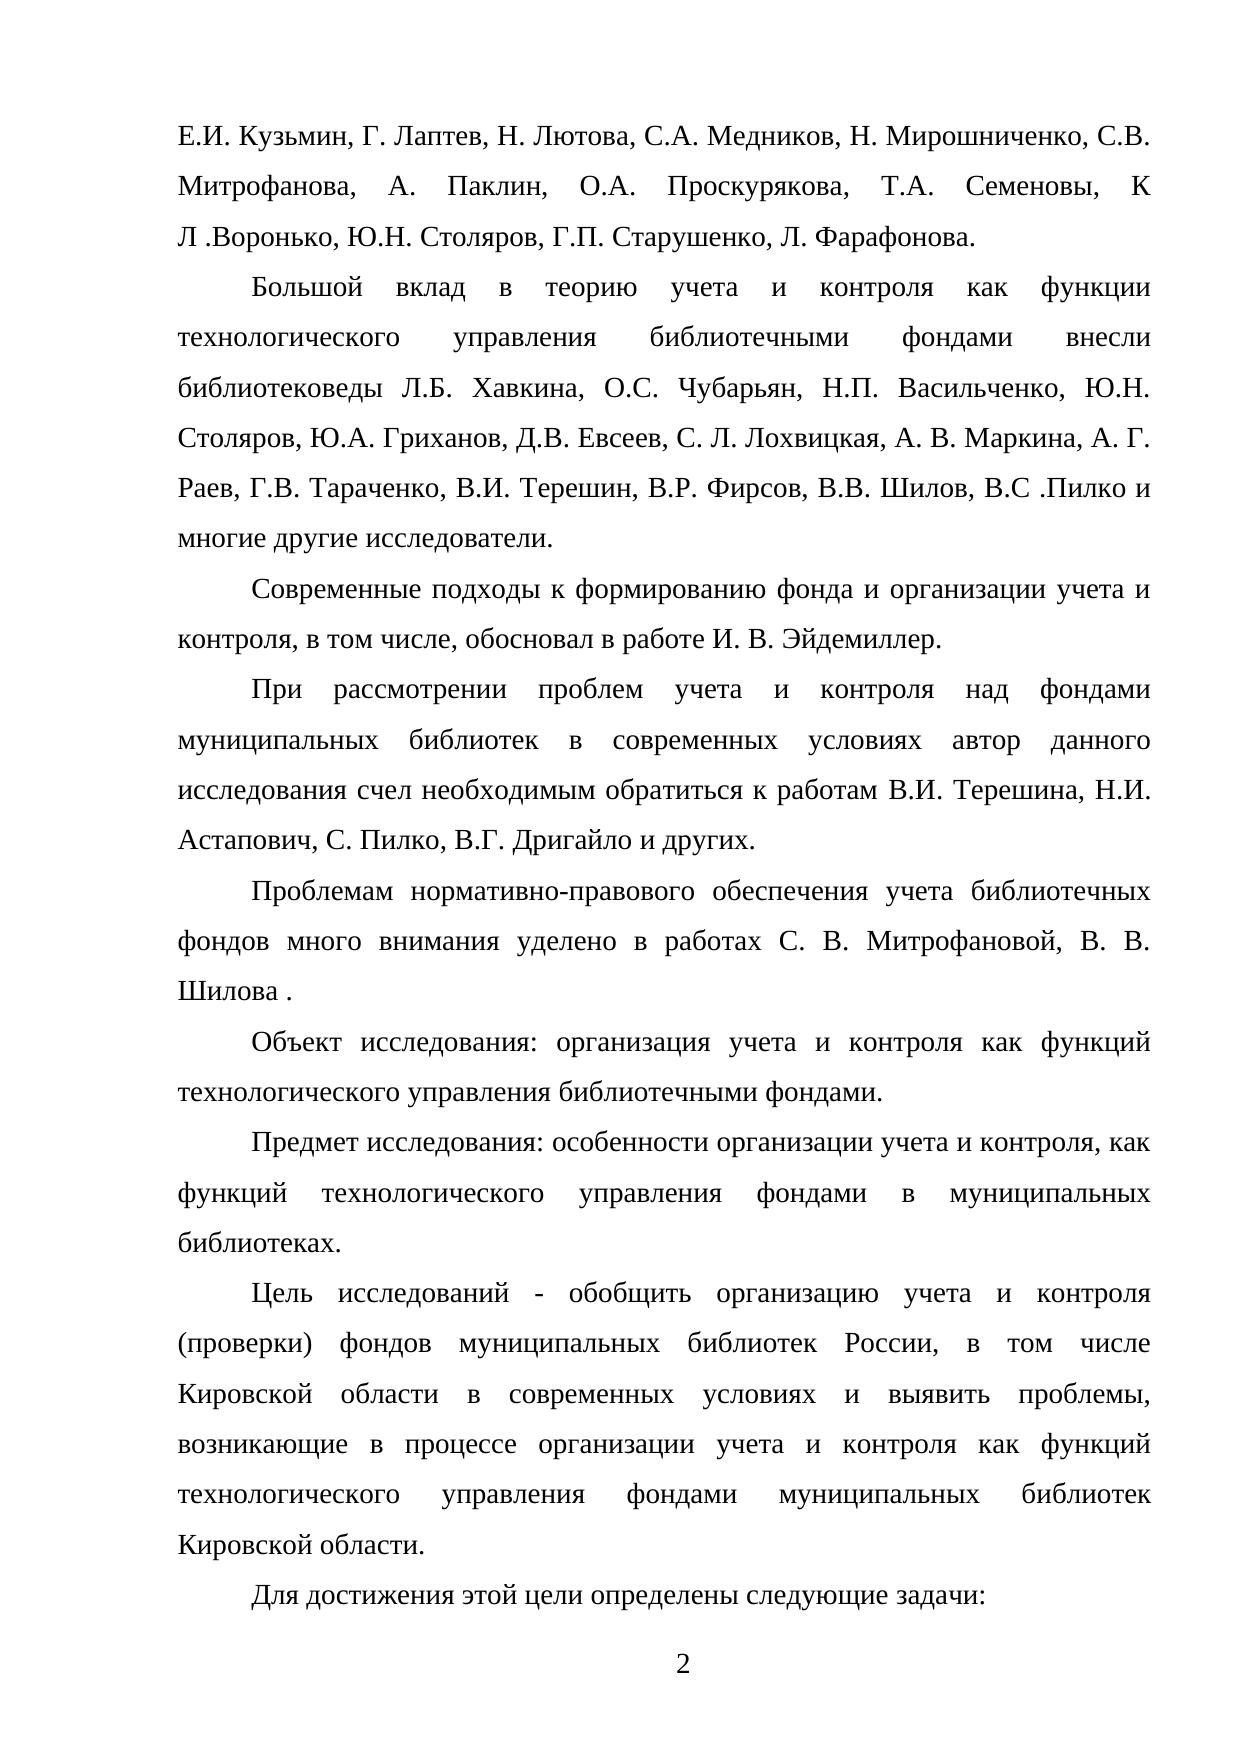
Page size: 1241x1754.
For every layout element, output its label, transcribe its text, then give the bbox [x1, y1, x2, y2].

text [177, 118, 1152, 252]
text При рассмотрении проблем учета и контроля над фондами муниципальных библиотек в современных условиях автор данного исследования счел необходимым обратиться к работам В.И. Терешина, Н.И. Астапович, С. Пилко, В.Г. Дригайло и других. [177, 672, 1152, 856]
text Цель исследований - обобщить организацию учета и контроля (проверки) фондов муниципальных библиотек России, в том числе Кировской области в современных условиях и выявить проблемы, возникающие в процессе организации учета и контроля как функций технологического управления фондами муниципальных библиотек Кировской области. [177, 1275, 1152, 1560]
text Предмет исследования: особенности организации учета и контроля, как функций технологического управления фондами в муниципальных библиотеках. [177, 1124, 1152, 1258]
text Для достижения этой цели определены следующие задачи: [177, 1577, 1152, 1611]
text Проблемам нормативно-правового обеспечения учета библиотечных фондов много внимания уделено в работах С. В. Митрофановой, В. В. Шилова . [177, 873, 1152, 1007]
text Большой вклад в теорию учета и контроля как функции технологического управления библиотечными фондами внесли библиотековеды Л.Б. Хавкина, О.С. Чубарьян, Н.П. Васильченко, Ю.Н. Столяров, Ю.А. Гриханов, Д.В. Евсеев, С. Л. Лохвицкая, А. В. Маркина, А. Г. Раев, Г.В. Тараченко, В.И. Терешин, В.Р. Фирсов, В.В. Шилов, В.С .Пилко и многие другие исследователи. [177, 269, 1152, 554]
text Объект исследования: организация учета и контроля как функций технологического управления библиотечными фондами. [177, 1024, 1152, 1108]
text Современные подходы к формированию фонда и организации учета и контроля, в том числе, обосновал в работе И. В. Эйдемиллер. [177, 571, 1152, 655]
